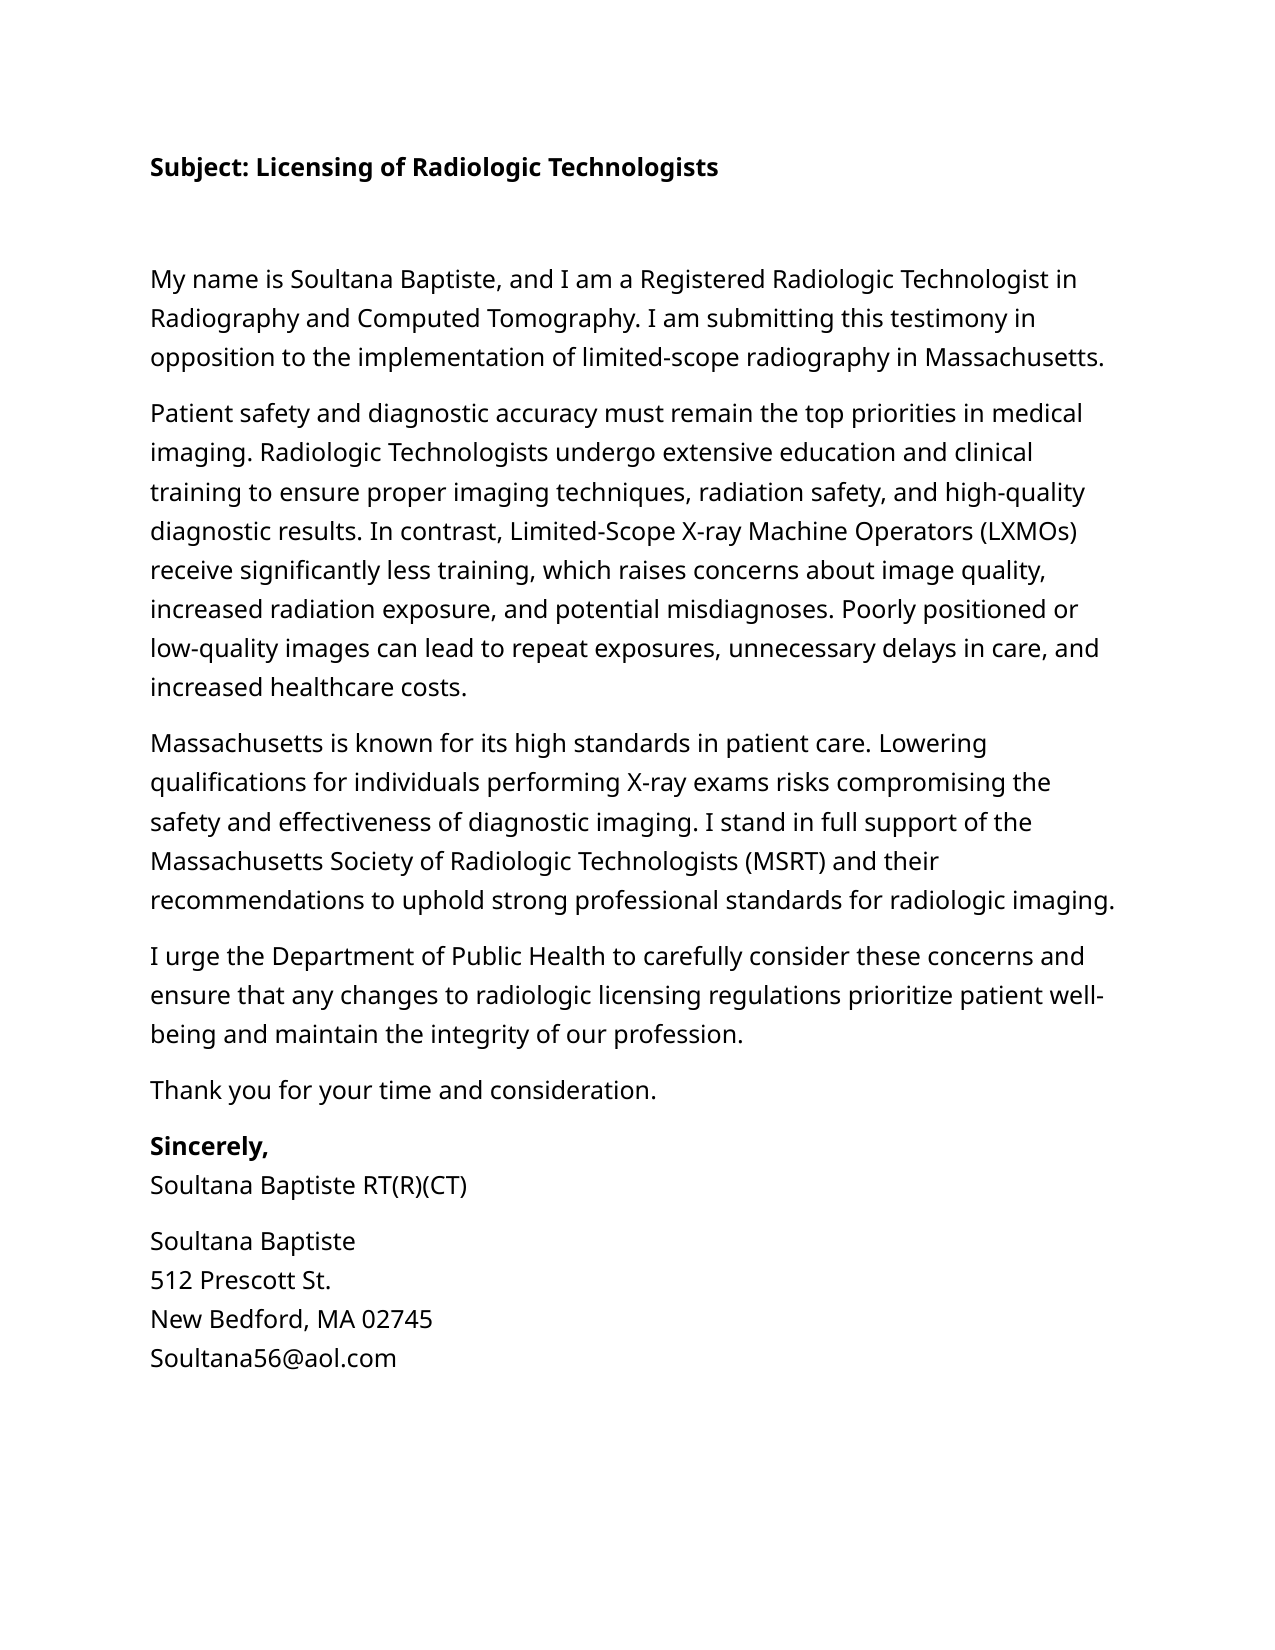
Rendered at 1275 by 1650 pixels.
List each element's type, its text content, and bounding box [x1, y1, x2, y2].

text Soultana56@aol.com [150, 1341, 1125, 1375]
text 512 Prescott St. [150, 1262, 1125, 1297]
text Massachusetts is known for its high standards in patient care. Lowering qualifications for individuals performing X-ray exams risks compromising the safety and effectiveness of diagnostic imaging. I stand in full support of the Massachusetts Society of Radiologic Technologists (MSRT) and their recommendations to uphold strong professional standards for radiologic imaging. [150, 726, 1125, 917]
text Thank you for your time and consideration. [150, 1072, 1125, 1107]
text Sincerely, Soultana Baptiste RT(R)(CT) [150, 1128, 1125, 1202]
text I urge the Department of Public Health to carefully consider these concerns and ensure that any changes to radiologic licensing regulations prioritize patient well-being and maintain the integrity of our profession. [150, 938, 1125, 1051]
text My name is Soultana Baptiste, and I am a Registered Radiologic Technologist in Radiography and Computed Tomography. I am submitting this testimony in opposition to the implementation of limited-scope radiography in Massachusetts. [150, 262, 1125, 374]
text Patient safety and diagnostic accuracy must remain the top priorities in medical imaging. Radiologic Technologists undergo extensive education and clinical training to ensure proper imaging techniques, radiation safety, and high-quality diagnostic results. In contrast, Limited-Scope X-ray Machine Operators (LXMOs) receive significantly less training, which raises concerns about image quality, increased radiation exposure, and potential misdiagnoses. Poorly positioned or low-quality images can lead to repeat exposures, unnecessary delays in care, and increased healthcare costs. [150, 396, 1125, 704]
text Soultana Baptiste [150, 1223, 1125, 1257]
text New Bedford, MA 02745 [150, 1302, 1125, 1336]
text Subject: Licensing of Radiologic Technologists [150, 150, 1125, 184]
